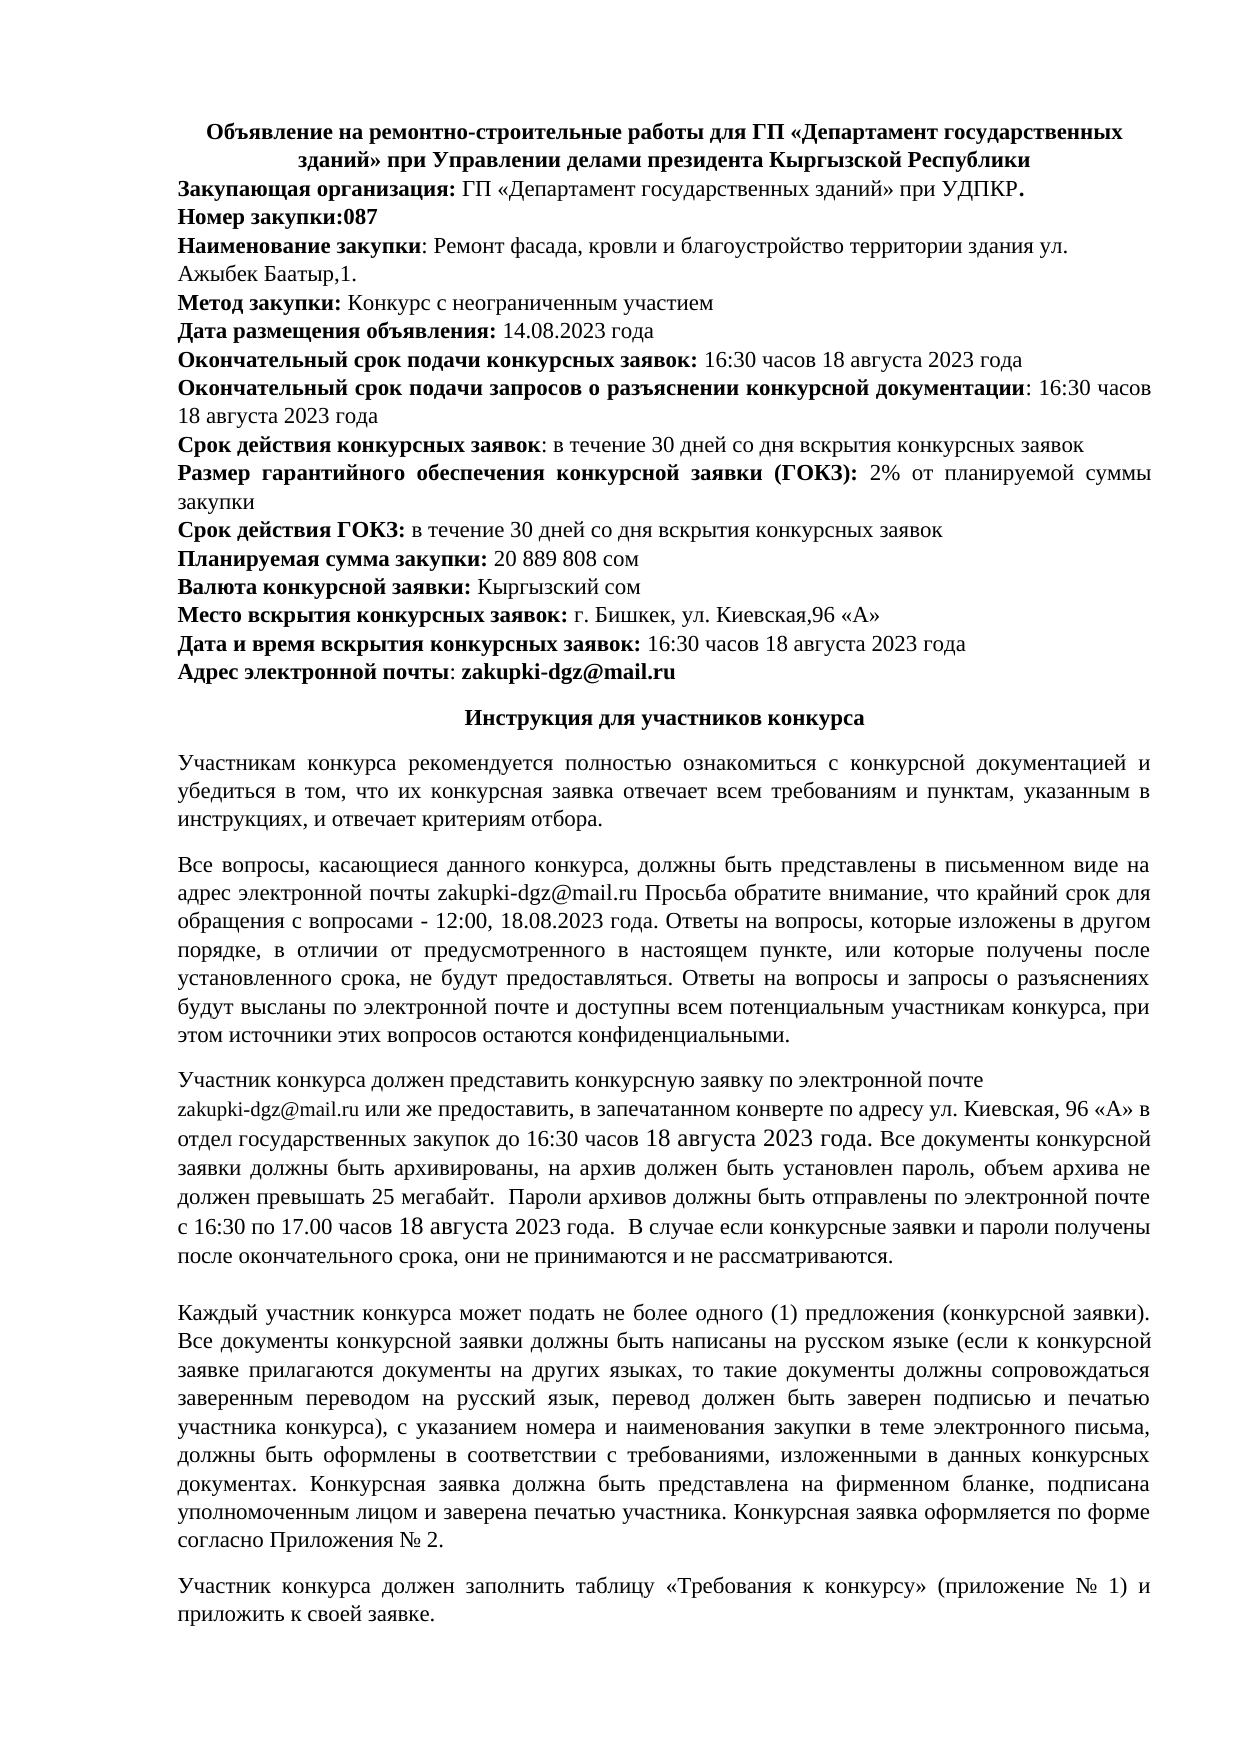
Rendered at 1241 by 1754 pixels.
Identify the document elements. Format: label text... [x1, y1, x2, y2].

text Участник конкурса должен представить конкурсную заявку по электронной почте [177, 1066, 1152, 1093]
text Адрес электронной почты: zakupki-dgz@mail.ru [177, 658, 1152, 685]
text Закупающая организация: ГП «Департамент государственных зданий» при УДПКР. [177, 175, 1152, 201]
text Все вопросы, касающиеся данного конкурса, должны быть представлены в письменном виде на адрес электронной почты zakupki-dgz@mail.ru Просьба обратите внимание, что крайний срок для обращения с вопросами - 12:00, 18.08.2023 года. Ответы на вопросы, которые изложены в другом порядке, в отличии от предусмотренного в настоящем пункте, или которые получены после установленного срока, не будут предоставляться. Ответы на вопросы и запросы о разъяснениях будут высланы по электронной почте и доступны всем потенциальным участникам конкурса, при этом источники этих вопросов остаются конфиденциальными. [177, 851, 1152, 1048]
text Участник конкурса должен заполнить таблицу «Требования к конкурсу» (приложение № 1) и приложить к своей заявке. [177, 1572, 1152, 1626]
text Окончательный срок подачи конкурсных заявок: 16:30 часов 18 августа 2023 года [177, 346, 1152, 372]
text Инструкция для участников конкурса [177, 703, 1152, 730]
text Окончательный срок подачи запросов о разъяснении конкурсной документации: 16:30 часов 18 августа 2023 года [177, 374, 1152, 429]
text Номер закупки:087 [177, 203, 1152, 230]
text Участникам конкурса рекомендуется полностью ознакомиться с конкурсной документацией и убедиться в том, что их конкурсная заявка отвечает всем требованиям и пунктам, указанным в инструкциях, и отвечает критериям отбора. [177, 749, 1152, 832]
text Дата и время вскрытия конкурсных заявок: 16:30 часов 18 августа 2023 года [177, 630, 1152, 656]
text Размер гарантийного обеспечения конкурсной заявки (ГОКЗ): 2% от планируемой суммы закупки [177, 459, 1152, 514]
text Планируемая сумма закупки: 20 889 808 сом [177, 545, 1152, 571]
text Объявление на ремонтно-строительные работы для ГП «Департамент государственных зданий» при Управлении делами президента Кыргызской Республики [177, 118, 1152, 173]
text zakupki-dgz@mail.ru или же предоставить, в запечатанном конверте по адресу ул. Киевская, 96 «А» в отдел государственных закупок до 16:30 часов 18 августа 2023 года. Все документы конкурсной заявки должны быть архивированы, на архив должен быть установлен пароль, объем архива не должен превышать 25 мегабайт. Пароли архивов должны быть отправлены по электронной почте с 16:30 по 17.00 часов 18 августа 2023 года. В случае если конкурсные заявки и пароли получены после окончательного срока, они не принимаются и не рассматриваются. [177, 1095, 1152, 1268]
text Дата размещения объявления: 14.08.2023 года [177, 317, 1152, 343]
text Срок действия ГОКЗ: в течение 30 дней со дня вскрытия конкурсных заявок [177, 516, 1152, 543]
text Наименование закупки: Ремонт фасада, кровли и благоустройство территории здания ул. Ажыбек Баатыр,1. [177, 232, 1152, 287]
text Каждый участник конкурса может подать не более одного (1) предложения (конкурсной заявки). Все документы конкурсной заявки должны быть написаны на русском языке (если к конкурсной заявке прилагаются документы на других языках, то такие документы должны сопровождаться заверенным переводом на русский язык, перевод должен быть заверен подписью и печатью участника конкурса), с указанием номера и наименования закупки в теме электронного письма, должны быть оформлены в соответствии с требованиями, изложенными в данных конкурсных документах. Конкурсная заявка должна быть представлена на фирменном бланке, подписана уполномоченным лицом и заверена печатью участника. Конкурсная заявка оформляется по форме согласно Приложения № 2. [177, 1299, 1152, 1553]
text Метод закупки: Конкурс с неограниченным участием [177, 289, 1152, 315]
text Срок действия конкурсных заявок: в течение 30 дней со дня вскрытия конкурсных заявок [177, 431, 1152, 457]
text Валюта конкурсной заявки: Кыргызский сом [177, 573, 1152, 599]
text Место вскрытия конкурсных заявок: г. Бишкек, ул. Киевская,96 «А» [177, 602, 1152, 628]
